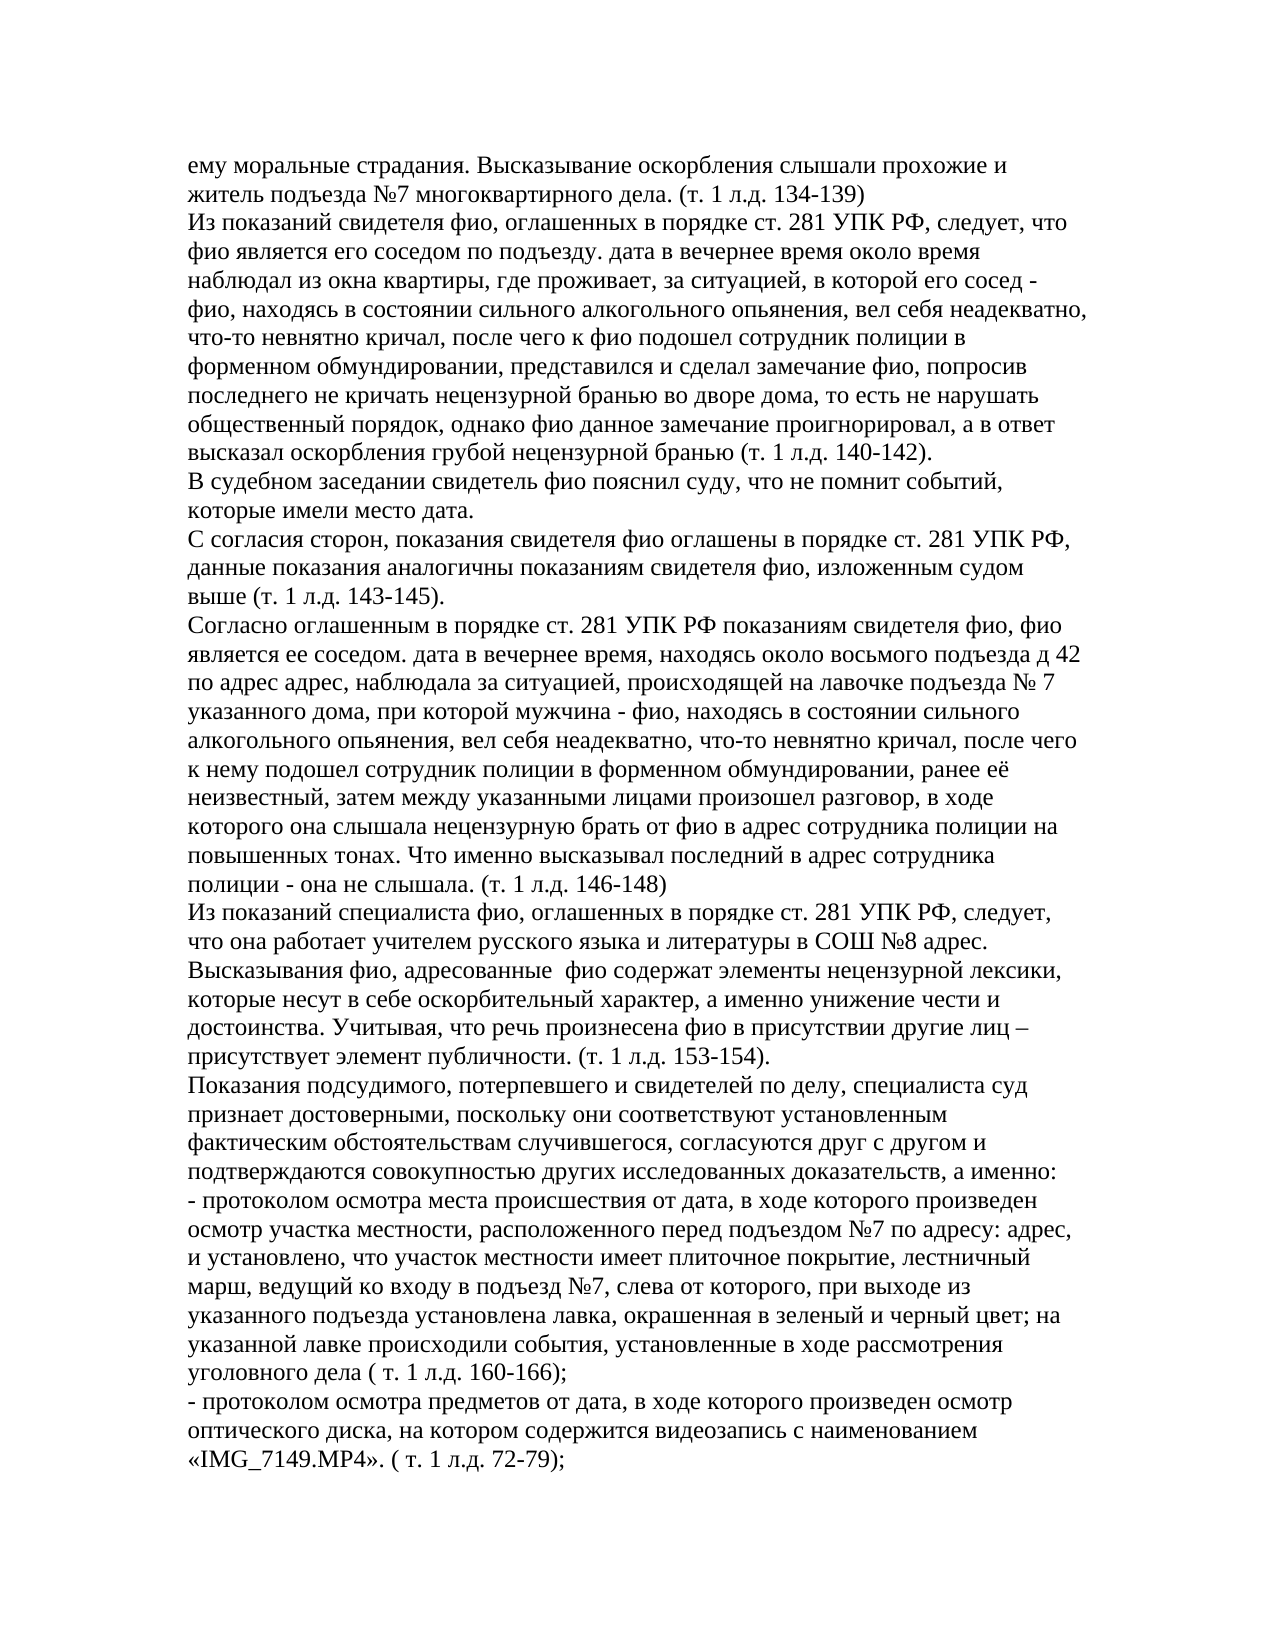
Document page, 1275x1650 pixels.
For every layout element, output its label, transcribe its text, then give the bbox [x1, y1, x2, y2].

text Согласно оглашенным в порядке ст. 281 УПК РФ показаниям свидетеля фио, фио является ее соседом. дата в вечернее время, находясь около восьмого подъезда д 42 по адрес адрес, наблюдала за ситуацией, происходящей на лавочке подъезда № 7 указанного дома, при которой мужчина - фио, находясь в состоянии сильного алкогольного опьянения, вел себя неадекватно, что-то невнятно кричал, после чего к нему подошел сотрудник полиции в форменном обмундировании, ранее её неизвестный, затем между указанными лицами произошел разговор, в ходе которого она слышала нецензурную брать от фио в адрес сотрудника полиции на повышенных тонах. Что именно высказывал последний в адрес сотрудника полиции - она не слышала. (т. 1 л.д. 146-148) [187, 610, 1087, 897]
text В судебном заседании свидетель фио пояснил суду, что не помнит событий, которые имели место дата. [187, 466, 1087, 524]
text - протоколом осмотра предметов от дата, в ходе которого произведен осмотр оптического диска, на котором содержится видеозапись с наименованием «IMG_7149.MP4». ( т. 1 л.д. 72-79); [187, 1386, 1087, 1472]
text - протоколом осмотра места происшествия от дата, в ходе которого произведен осмотр участка местности, расположенного перед подъездом №7 по адресу: адрес, и установлено, что участок местности имеет плиточное покрытие, лестничный марш, ведущий ко входу в подъезд №7, слева от которого, при выходе из указанного подъезда установлена лавка, окрашенная в зеленый и черный цвет; на указанной лавке происходили события, установленные в ходе рассмотрения уголовного дела ( т. 1 л.д. 160-166); [187, 1185, 1087, 1386]
text Показания подсудимого, потерпевшего и свидетелей по делу, специалиста суд признает достоверными, поскольку они соответствуют установленным фактическим обстоятельствам случившегося, согласуются друг с другом и подтверждаются совокупностью других исследованных доказательств, а именно: [187, 1070, 1087, 1185]
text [187, 150, 1087, 207]
text С согласия сторон, показания свидетеля фио оглашены в порядке ст. 281 УПК РФ, данные показания аналогичны показаниям свидетеля фио, изложенным судом выше (т. 1 л.д. 143-145). [187, 524, 1087, 610]
text Из показаний специалиста фио, оглашенных в порядке ст. 281 УПК РФ, следует, что она работает учителем русского языка и литературы в СОШ №8 адрес. Высказывания фио, адресованные фио содержат элементы нецензурной лексики, которые несут в себе оскорбительный характер, а именно унижение чести и достоинства. Учитывая, что речь произнесена фио в присутствии другие лиц – присутствует элемент публичности. (т. 1 л.д. 153-154). [187, 897, 1087, 1070]
text Из показаний свидетеля фио, оглашенных в порядке ст. 281 УПК РФ, следует, что фио является его соседом по подъезду. дата в вечернее время около время наблюдал из окна квартиры, где проживает, за ситуацией, в которой его сосед - фио, находясь в состоянии сильного алкогольного опьянения, вел себя неадекватно, что-то невнятно кричал, после чего к фио подошел сотрудник полиции в форменном обмундировании, представился и сделал замечание фио, попросив последнего не кричать нецензурной бранью во дворе дома, то есть не нарушать общественный порядок, однако фио данное замечание проигнорировал, а в ответ высказал оскорбления грубой нецензурной бранью (т. 1 л.д. 140-142). [187, 207, 1087, 466]
